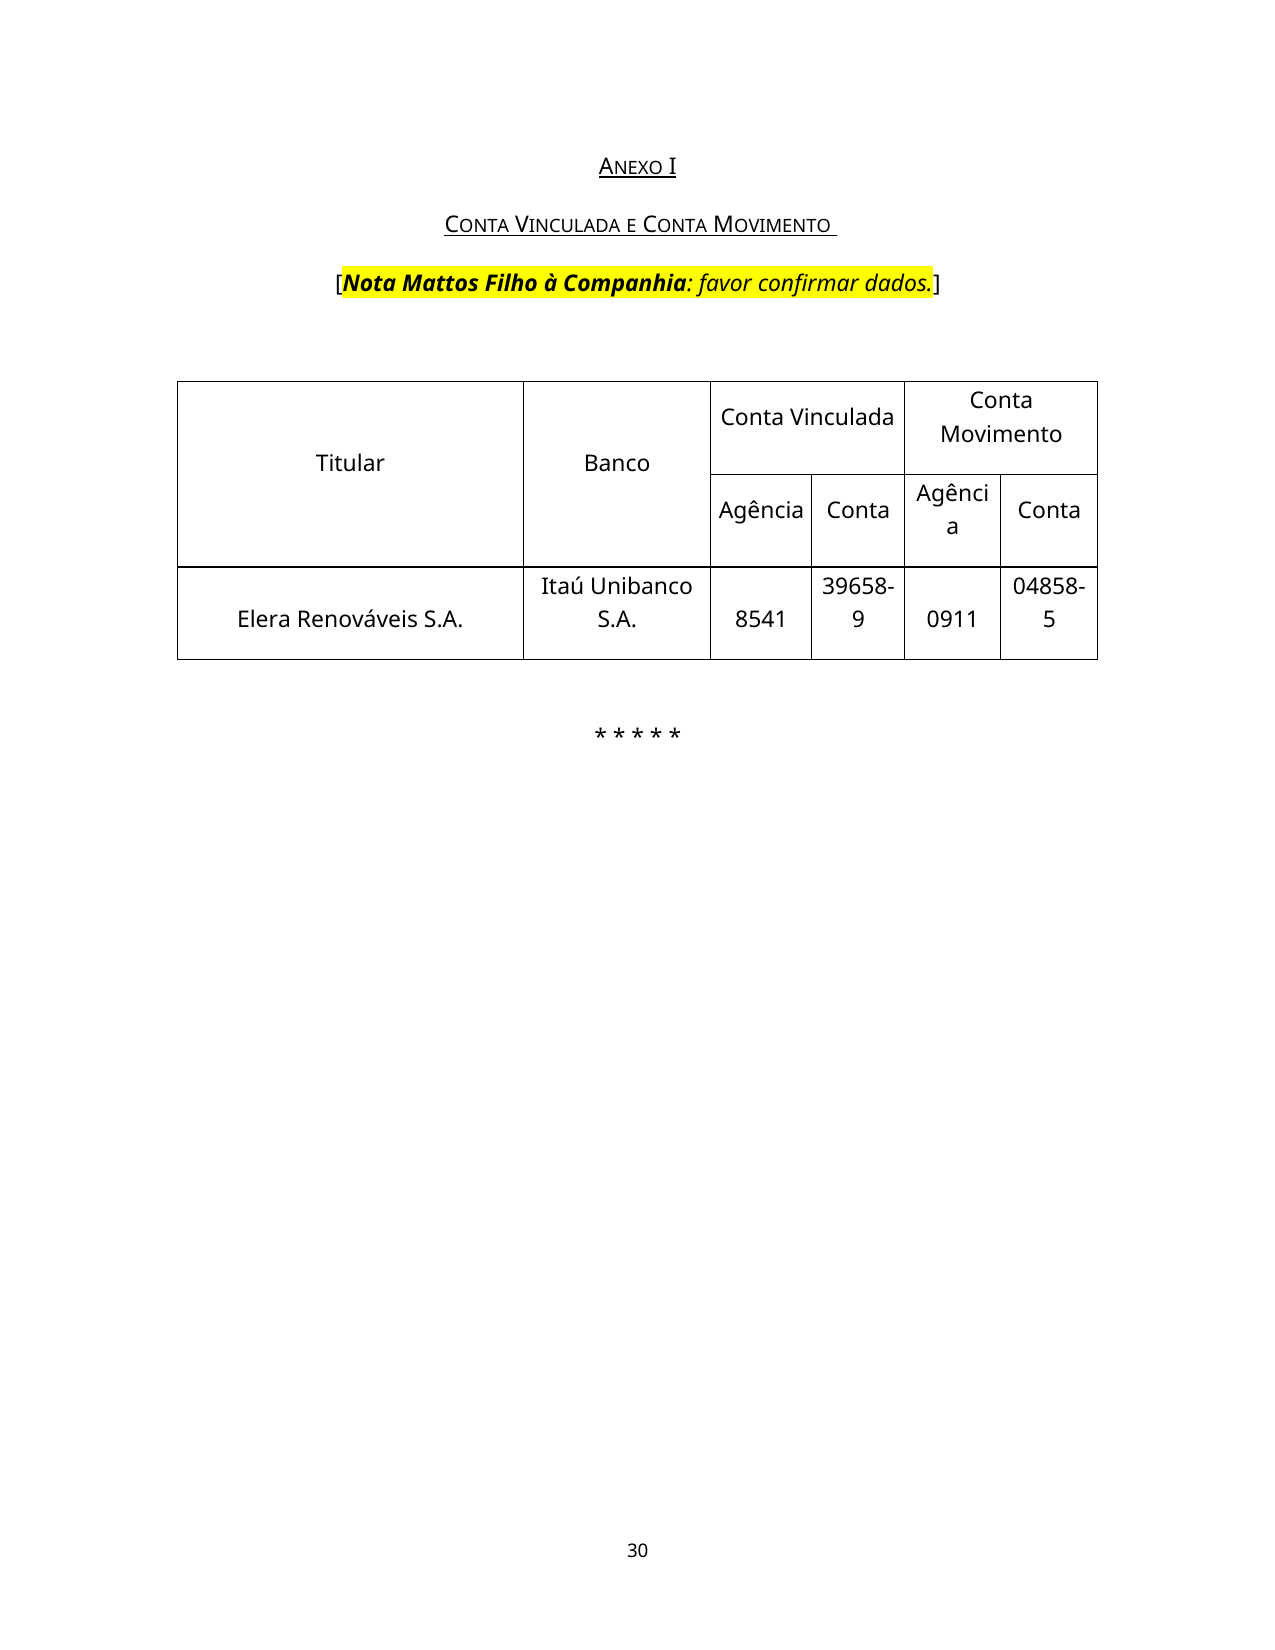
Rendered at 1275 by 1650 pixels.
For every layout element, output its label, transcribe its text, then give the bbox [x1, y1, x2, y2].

text Anexo I [177, 148, 1098, 181]
table_cell 0911 [905, 568, 1000, 659]
table_header Banco [524, 382, 710, 566]
table_cell Agência [905, 475, 1000, 566]
table_header Conta Vinculada [711, 382, 904, 474]
table_header Titular [178, 382, 523, 566]
text Conta Vinculada e Conta Movimento [177, 206, 1098, 239]
table_cell Conta [1001, 475, 1097, 566]
table_cell 39658-9 [812, 568, 904, 659]
table_cell Agência [711, 475, 811, 566]
table_cell Conta [812, 475, 904, 566]
table_cell 04858-5 [1001, 568, 1097, 659]
table_cell Elera Renováveis S.A. [178, 568, 523, 659]
table_cell Itaú Unibanco S.A. [524, 568, 710, 659]
table_cell 8541 [711, 568, 811, 659]
text [Nota Mattos Filho à Companhia: favor confirmar dados.] [177, 264, 1098, 298]
text * * * * * [177, 718, 1098, 752]
table_header Conta Movimento [905, 382, 1097, 474]
